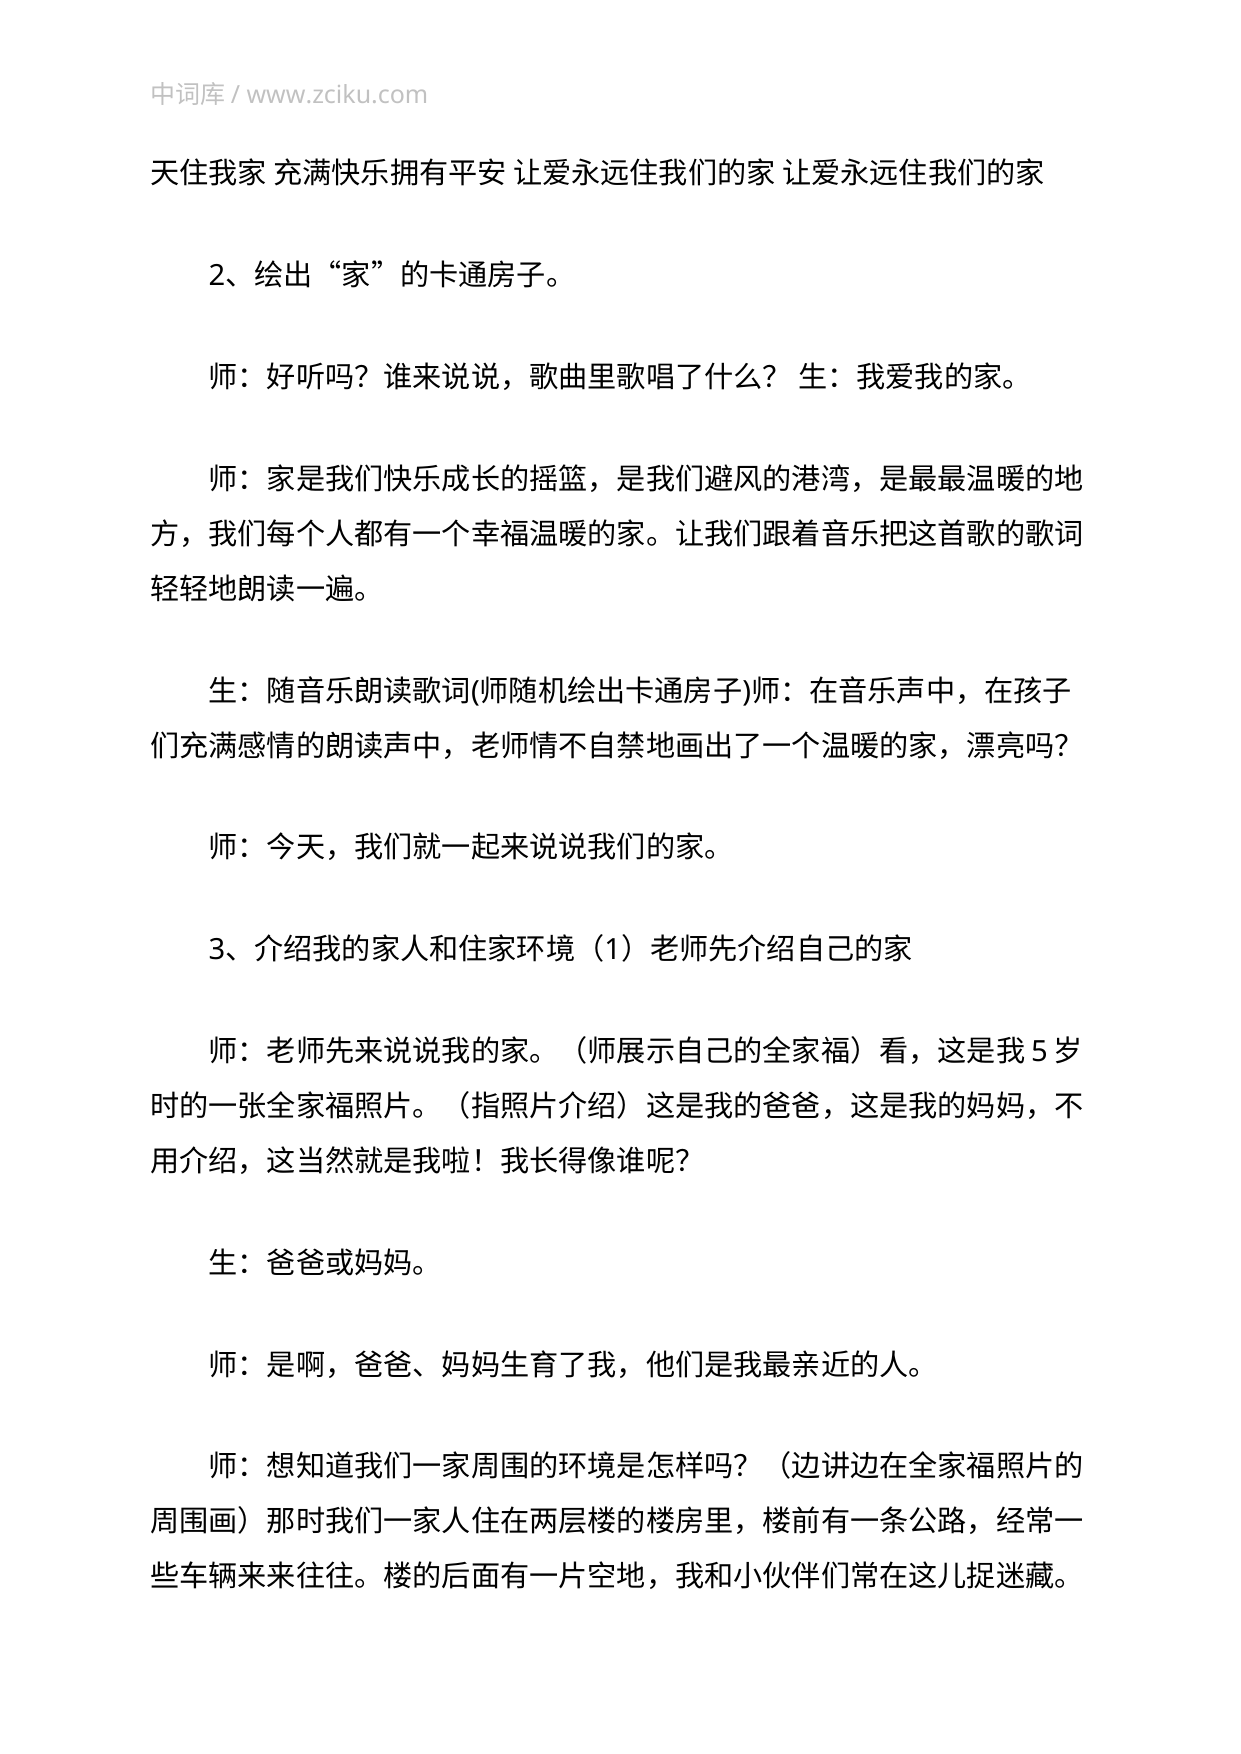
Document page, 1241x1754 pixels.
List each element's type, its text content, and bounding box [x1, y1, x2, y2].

text 2、绘出“家”的卡通房子。 [150, 252, 1090, 294]
text 师：今天，我们就一起来说说我们的家。 [150, 824, 1090, 866]
text 生：随音乐朗读歌词(师随机绘出卡通房子)师：在音乐声中，在孩子们充满感情的朗读声中，老师情不自禁地画出了一个温暖的家，漂亮吗？ [150, 667, 1090, 764]
text 师：家是我们快乐成长的摇篮，是我们避风的港湾，是最最温暖的地方，我们每个人都有一个幸福温暖的家。让我们跟着音乐把这首歌的歌词轻轻地朗读一遍。 [150, 456, 1090, 608]
text 3、介绍我的家人和住家环境（1）老师先介绍自己的家 [150, 926, 1090, 968]
text 生：爸爸或妈妈。 [150, 1239, 1090, 1282]
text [150, 150, 1090, 192]
text 师：是啊，爸爸、妈妈生育了我，他们是我最亲近的人。 [150, 1341, 1090, 1383]
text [150, 1443, 1090, 1595]
text 师：老师先来说说我的家。（师展示自己的全家福）看，这是我5岁时的一张全家福照片。（指照片介绍）这是我的爸爸，这是我的妈妈，不用介绍，这当然就是我啦！我长得像谁呢？ [150, 1028, 1090, 1180]
text 师：好听吗？谁来说说，歌曲里歌唱了什么？ 生：我爱我的家。 [150, 354, 1090, 396]
